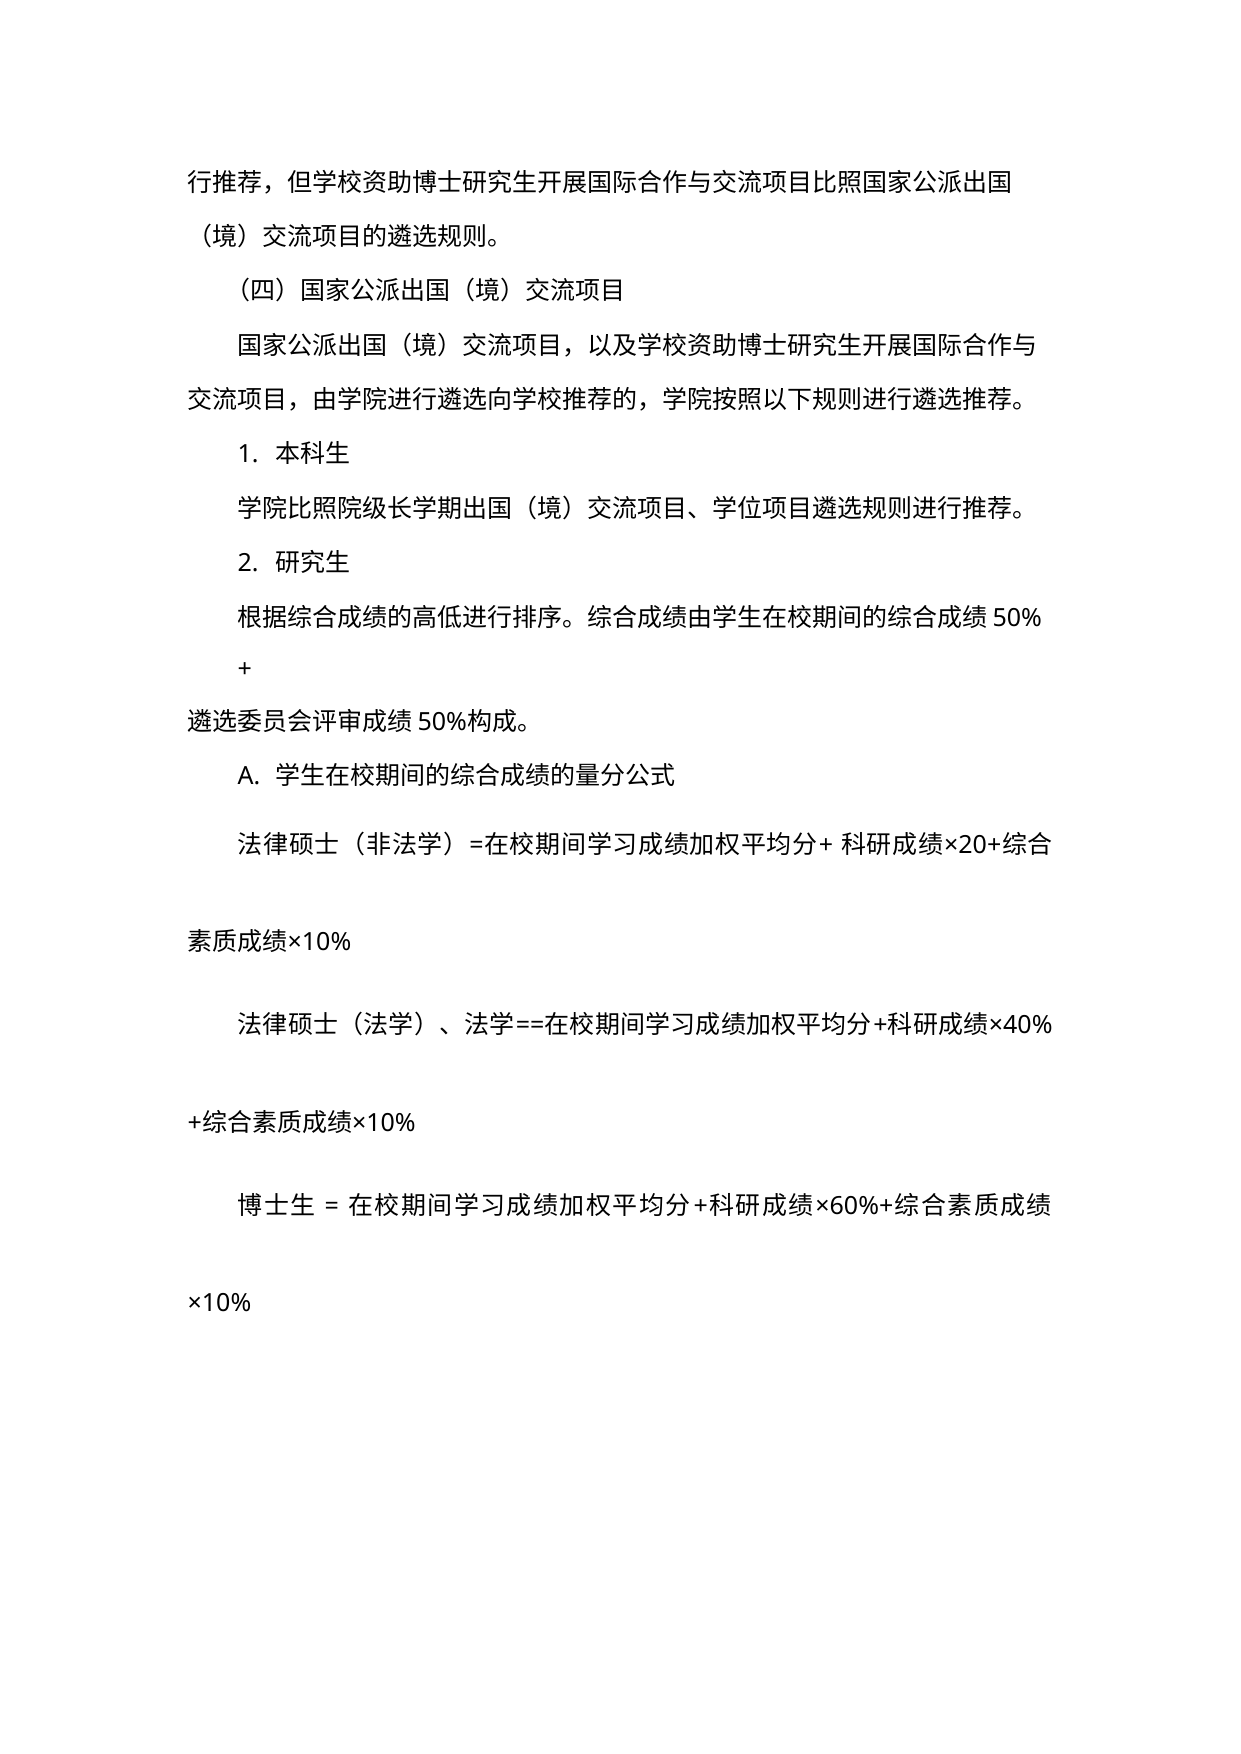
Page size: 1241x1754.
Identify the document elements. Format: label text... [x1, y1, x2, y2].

text 学院比照院级长学期出国（境）交流项目、学位项目遴选规则进行推荐。 [237, 488, 1053, 524]
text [187, 162, 1053, 253]
text 法律硕士（法学）、法学==在校期间学习成绩加权平均分+科研成绩×40%+综合素质成绩×10% [187, 991, 1053, 1153]
text 国家公派出国（境）交流项目，以及学校资助博士研究生开展国际合作与交流项目，由学院进行遴选向学校推荐的，学院按照以下规则进行遴选推荐。 [187, 325, 1053, 416]
text 遴选委员会评审成绩50%构成。 [187, 701, 1053, 737]
list 学生在校期间的综合成绩的量分公式 [237, 756, 1053, 792]
text （四）国家公派出国（境）交流项目 [187, 271, 1053, 307]
text 根据综合成绩的高低进行排序。综合成绩由学生在校期间的综合成绩50% + [237, 597, 1053, 684]
list 本科生 [237, 434, 1053, 470]
list 研究生 [237, 543, 1053, 579]
text 法律硕士（非法学）=在校期间学习成绩加权平均分+ 科研成绩×20+综合素质成绩×10% [187, 810, 1053, 972]
text 博士生 = 在校期间学习成绩加权平均分+科研成绩×60%+综合素质成绩×10% [187, 1171, 1053, 1334]
